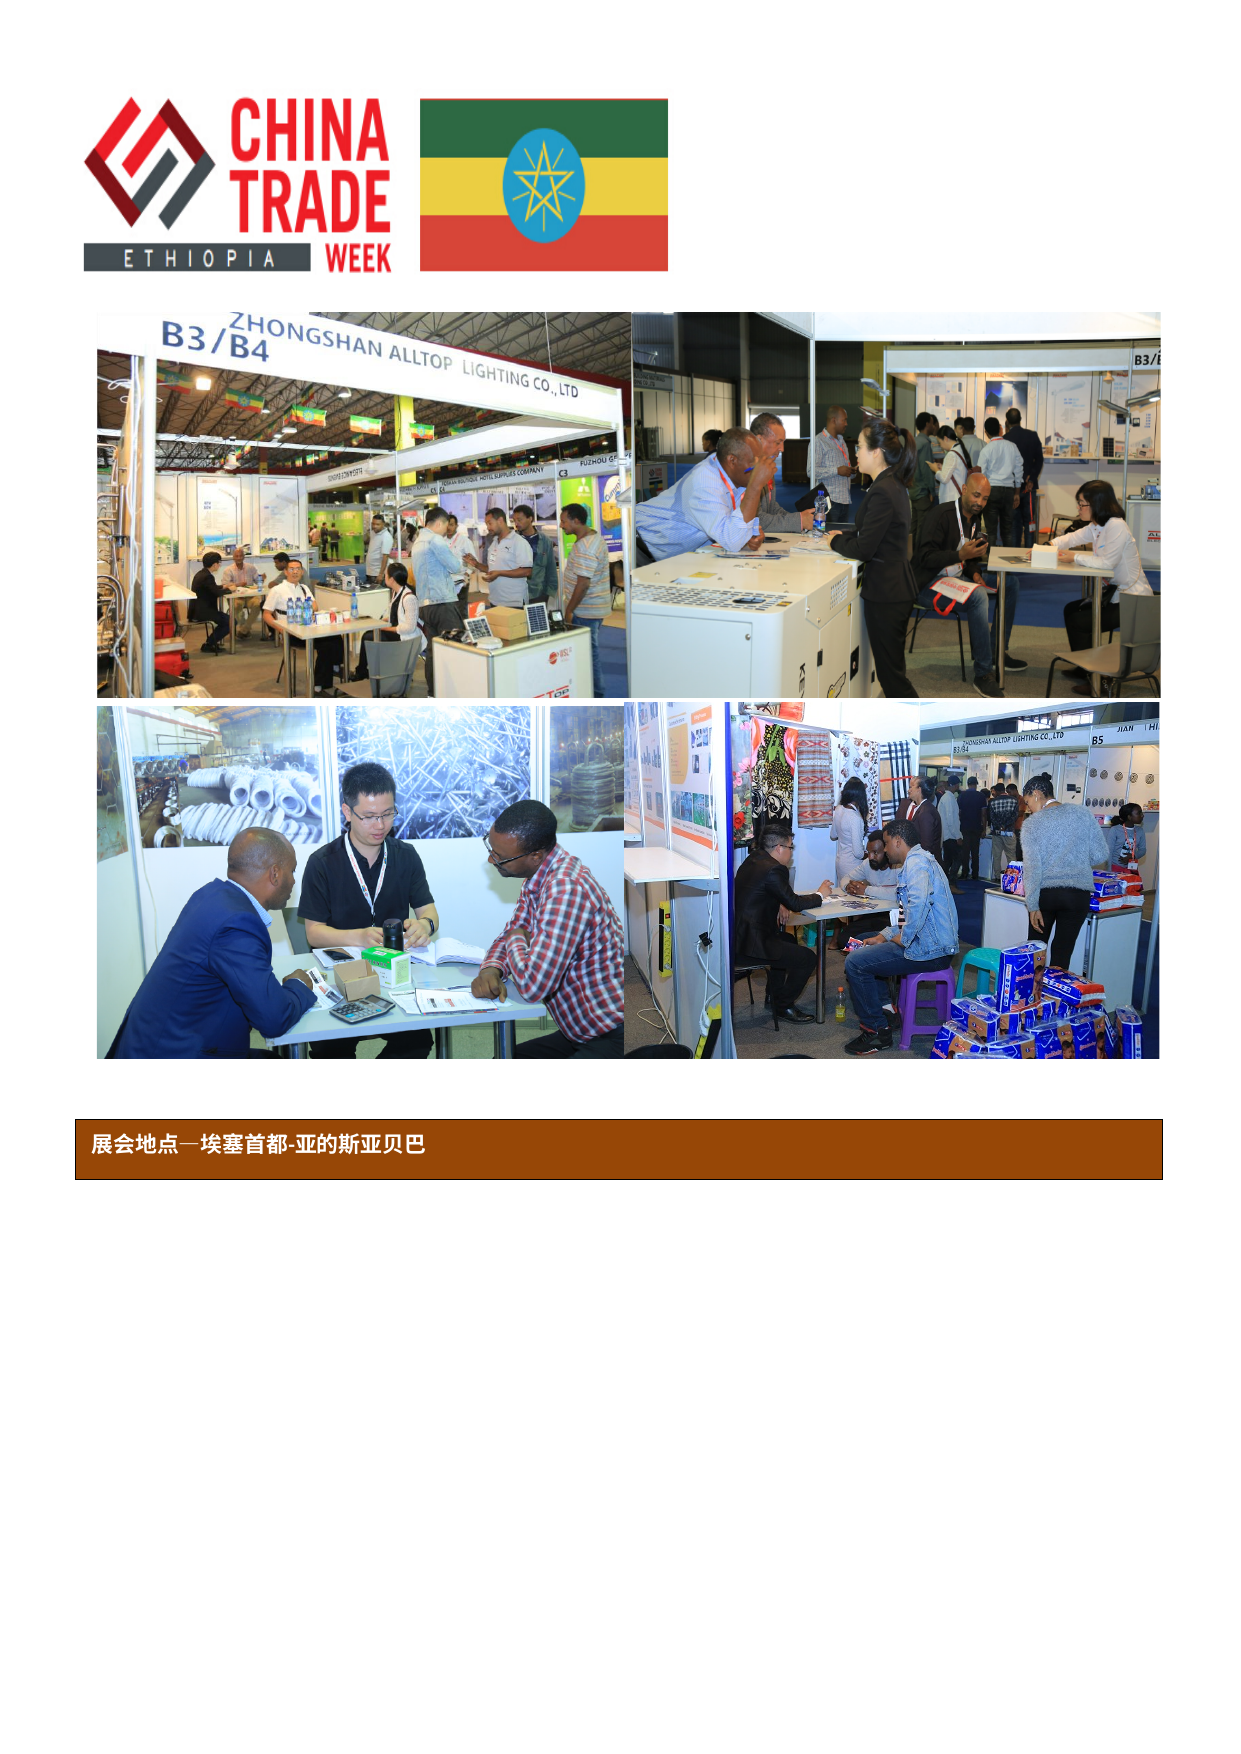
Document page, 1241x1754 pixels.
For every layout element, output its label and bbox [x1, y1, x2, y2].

picture [96, 312, 1161, 698]
picture [75, 88, 677, 287]
picture [96, 702, 1160, 1059]
